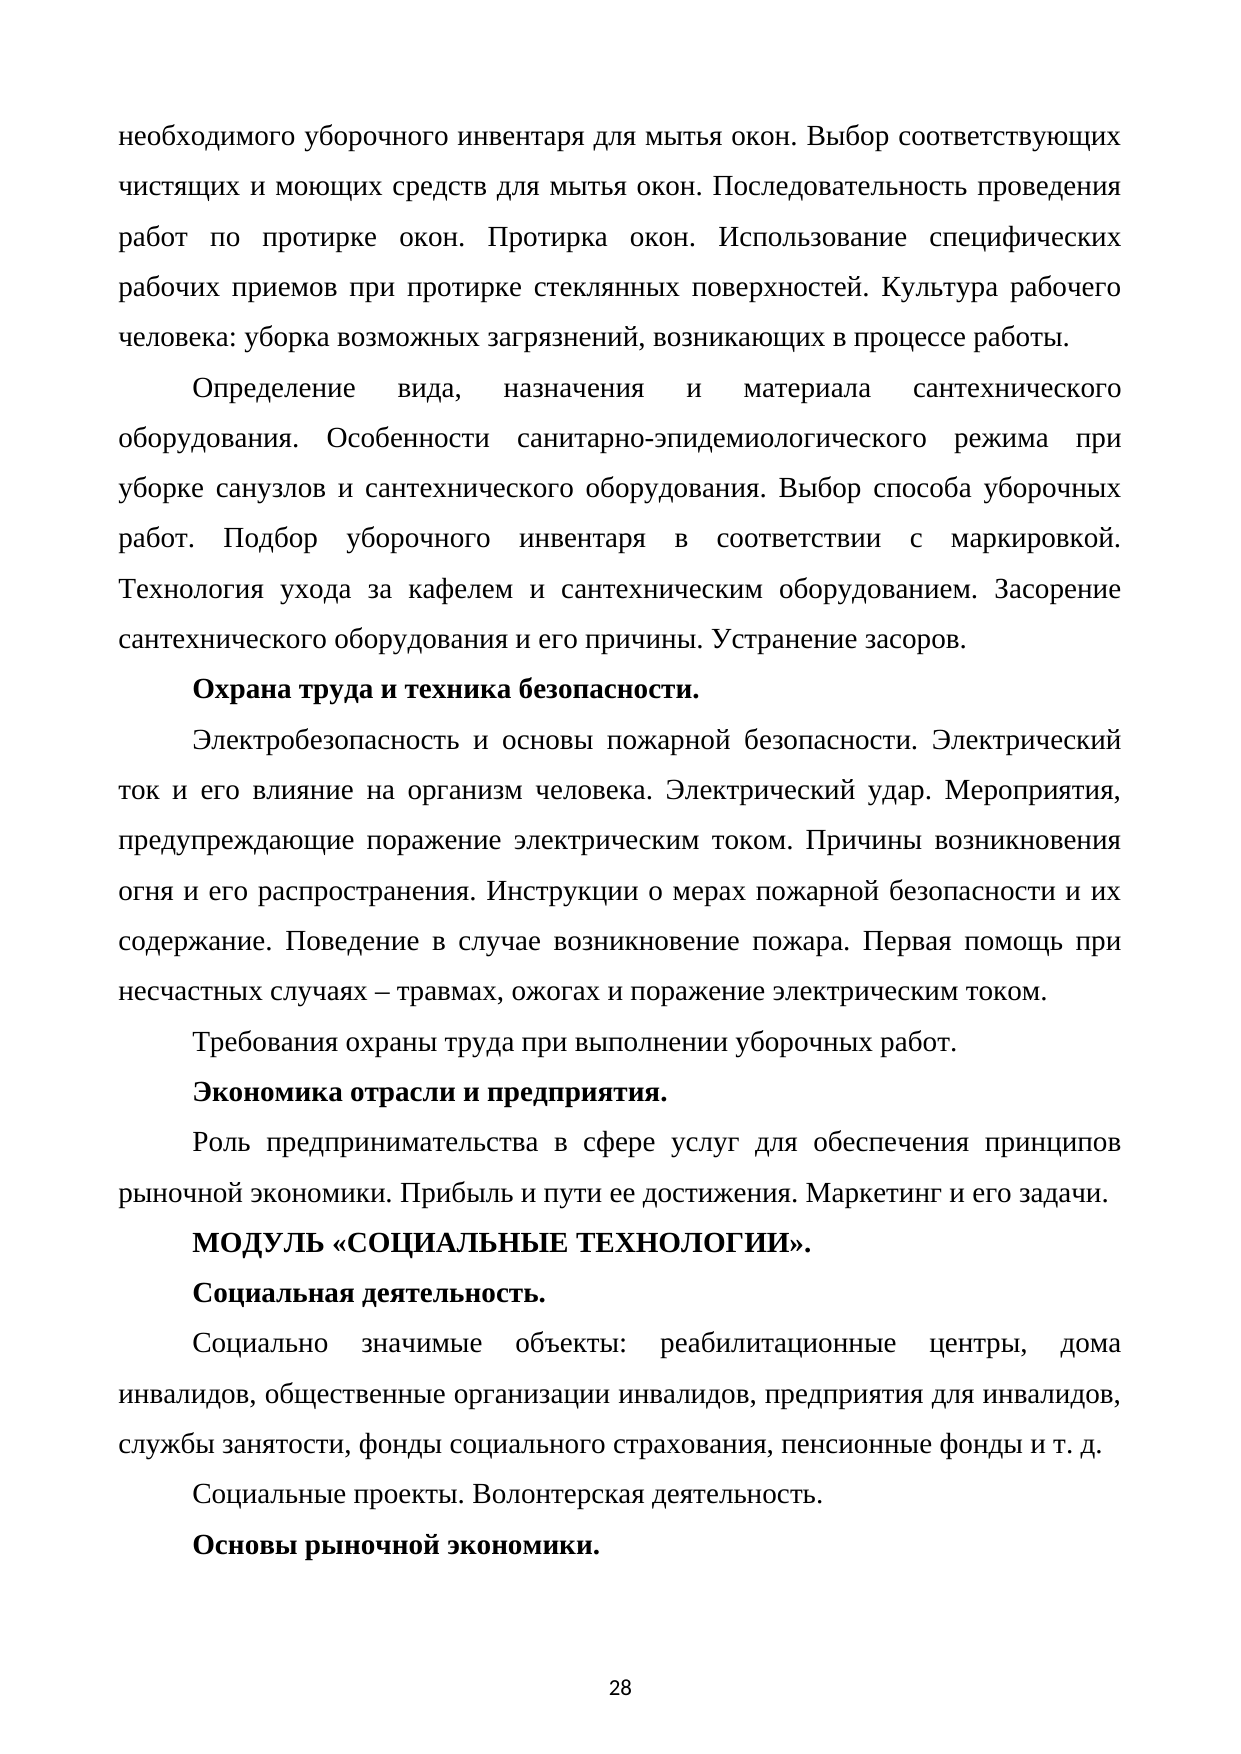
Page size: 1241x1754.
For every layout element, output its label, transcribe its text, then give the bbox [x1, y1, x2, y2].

text Электробезопасность и основы пожарной безопасности. Электрический ток и его влияние на организм человека. Электрический удар. Мероприятия, предупреждающие поражение электрическим током. Причины возникновения огня и его распространения. Инструкции о мерах пожарной безопасности и их содержание. Поведение в случае возникновение пожара. Первая помощь при несчастных случаях – травмах, ожогах и поражение электрическим током. [118, 722, 1122, 1007]
text Социальная деятельность. [118, 1275, 1122, 1309]
text Социально значимые объекты: реабилитационные центры, дома инвалидов, общественные организации инвалидов, предприятия для инвалидов, службы занятости, фонды социального страхования, пенсионные фонды и т. д. [118, 1326, 1122, 1460]
text Экономика отрасли и предприятия. [118, 1074, 1122, 1108]
text Определение вида, назначения и материала сантехнического оборудования. Особенности санитарно-эпидемиологического режима при уборке санузлов и сантехнического оборудования. Выбор способа уборочных работ. Подбор уборочного инвентаря в соответствии с маркировкой. Технология ухода за кафелем и сантехническим оборудованием. Засорение сантехнического оборудования и его причины. Устранение засоров. [118, 370, 1122, 655]
text Социальные проекты. Волонтерская деятельность. [118, 1477, 1122, 1510]
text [118, 118, 1122, 353]
text Основы рыночной экономики. [118, 1527, 1122, 1560]
text Охрана труда и техника безопасности. [118, 672, 1122, 705]
text МОДУЛЬ «СОЦИАЛЬНЫЕ ТЕХНОЛОГИИ». [118, 1225, 1122, 1258]
text Требования охраны труда при выполнении уборочных работ. [118, 1024, 1122, 1057]
text Роль предпринимательства в сфере услуг для обеспечения принципов рыночной экономики. Прибыль и пути ее достижения. Маркетинг и его задачи. [118, 1124, 1122, 1208]
